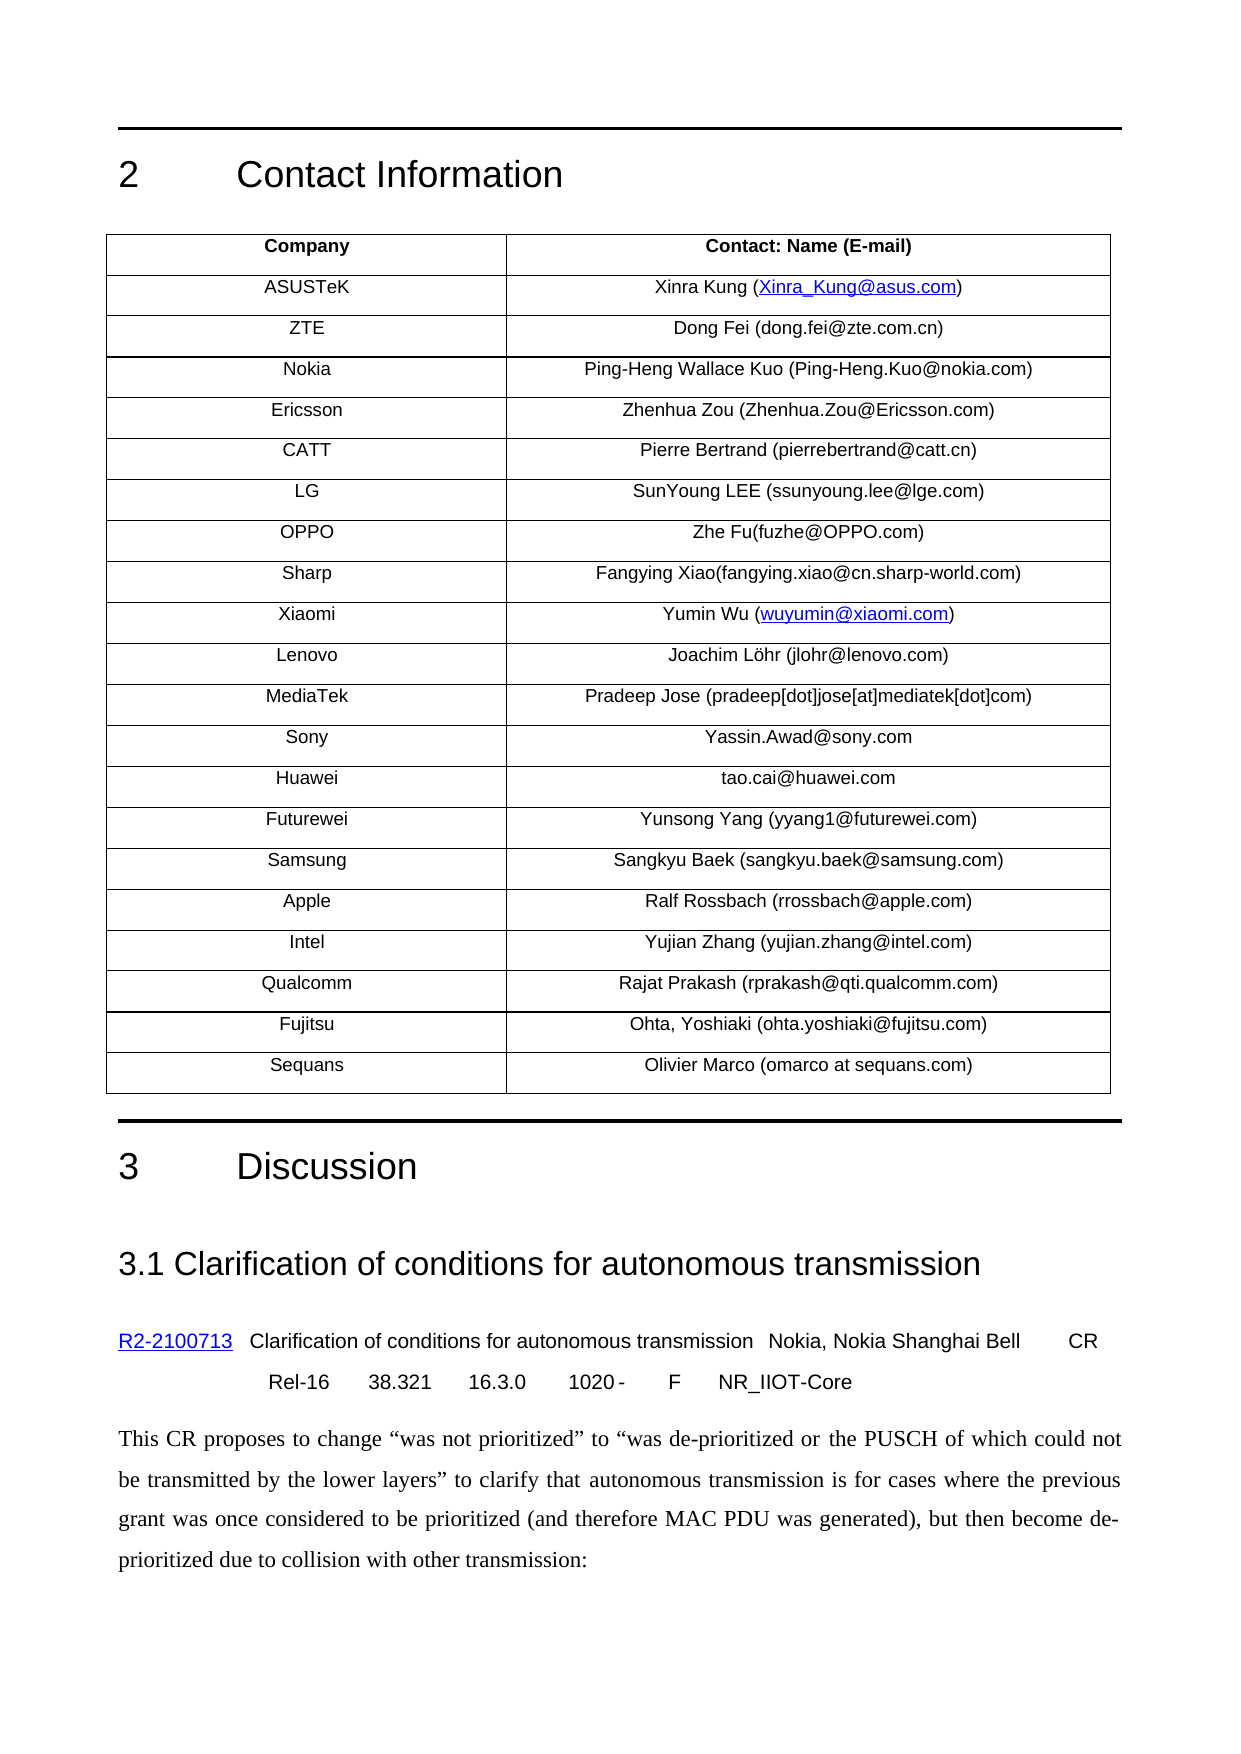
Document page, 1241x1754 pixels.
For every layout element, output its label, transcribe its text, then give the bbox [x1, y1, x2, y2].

table_header Contact: Name (E-mail) [507, 235, 1110, 274]
table_cell Lenovo [107, 644, 506, 684]
table_cell Ohta, Yoshiaki (ohta.yoshiaki@fujitsu.com) [507, 1013, 1110, 1052]
table_cell Pradeep Jose (pradeep[dot]jose[at]mediatek[dot]com) [507, 685, 1110, 725]
table_cell Pierre Bertrand (pierrebertrand@catt.cn) [507, 439, 1110, 479]
table_cell SunYoung LEE (ssunyoung.lee@lge.com) [507, 480, 1110, 520]
table_cell Yassin.Awad@sony.com [507, 726, 1110, 766]
table_cell CATT [107, 439, 506, 479]
table_cell Xinra Kung (Xinra_Kung@asus.com) [507, 276, 1110, 315]
table_cell Nokia [107, 358, 506, 397]
table_header Company [107, 235, 506, 274]
table_cell Yujian Zhang (yujian.zhang@intel.com) [507, 931, 1110, 970]
table_cell Futurewei [107, 808, 506, 848]
table_cell Fujitsu [107, 1013, 506, 1052]
table_cell tao.cai@huawei.com [507, 767, 1110, 807]
table_cell Ericsson [107, 398, 506, 438]
text 2 Contact Information [118, 130, 1122, 211]
text This CR proposes to change “was not prioritized” to “was de-prioritized or the PUSCH of which could not be transmitted by the lower layers” to clarify that autonomous transmission is for cases where the previous grant was once considered to be prioritized (and therefore MAC PDU was generated), but then become de-prioritized due to collision with other transmission: [118, 1419, 1122, 1578]
table_cell OPPO [107, 521, 506, 561]
table_cell Huawei [107, 767, 506, 807]
text R2-2100713 Clarification of conditions for autonomous transmission Nokia, Nokia Shanghai Bell CR Rel-16 38.321 16.3.0 1020 - F NR_IIOT-Core [118, 1323, 1122, 1401]
subtitle 3 Discussion [118, 1123, 1122, 1204]
table_cell Ralf Rossbach (rrossbach@apple.com) [507, 890, 1110, 929]
table_cell Dong Fei (dong.fei@zte.com.cn) [507, 316, 1110, 356]
table_cell Xiaomi [107, 603, 506, 643]
table_cell Joachim Löhr (jlohr@lenovo.com) [507, 644, 1110, 684]
table_cell Zhe Fu(fuzhe@OPPO.com) [507, 521, 1110, 561]
table_cell Intel [107, 931, 506, 970]
table_cell ZTE [107, 316, 506, 356]
table_cell Olivier Marco (omarco at sequans.com) [507, 1053, 1110, 1093]
table_cell LG [107, 480, 506, 520]
table_cell Rajat Prakash (rprakash@qti.qualcomm.com) [507, 971, 1110, 1011]
table_cell Samsung [107, 849, 506, 888]
table_cell ASUSTeK [107, 276, 506, 315]
table_cell Sharp [107, 562, 506, 602]
table_cell Sony [107, 726, 506, 766]
table_cell Ping-Heng Wallace Kuo (Ping-Heng.Kuo@nokia.com) [507, 358, 1110, 397]
table_cell Yumin Wu (wuyumin@xiaomi.com) [507, 603, 1110, 643]
table_cell Qualcomm [107, 971, 506, 1011]
table_cell Apple [107, 890, 506, 929]
table_cell Fangying Xiao(fangying.xiao@cn.sharp-world.com) [507, 562, 1110, 602]
subtitle 3.1 Clarification of conditions for autonomous transmission [118, 1226, 1122, 1301]
table_cell Sangkyu Baek (sangkyu.baek@samsung.com) [507, 849, 1110, 888]
table_cell Zhenhua Zou (Zhenhua.Zou@Ericsson.com) [507, 398, 1110, 438]
table_cell MediaTek [107, 685, 506, 725]
table_cell Yunsong Yang (yyang1@futurewei.com) [507, 808, 1110, 848]
table_cell Sequans [107, 1053, 506, 1093]
